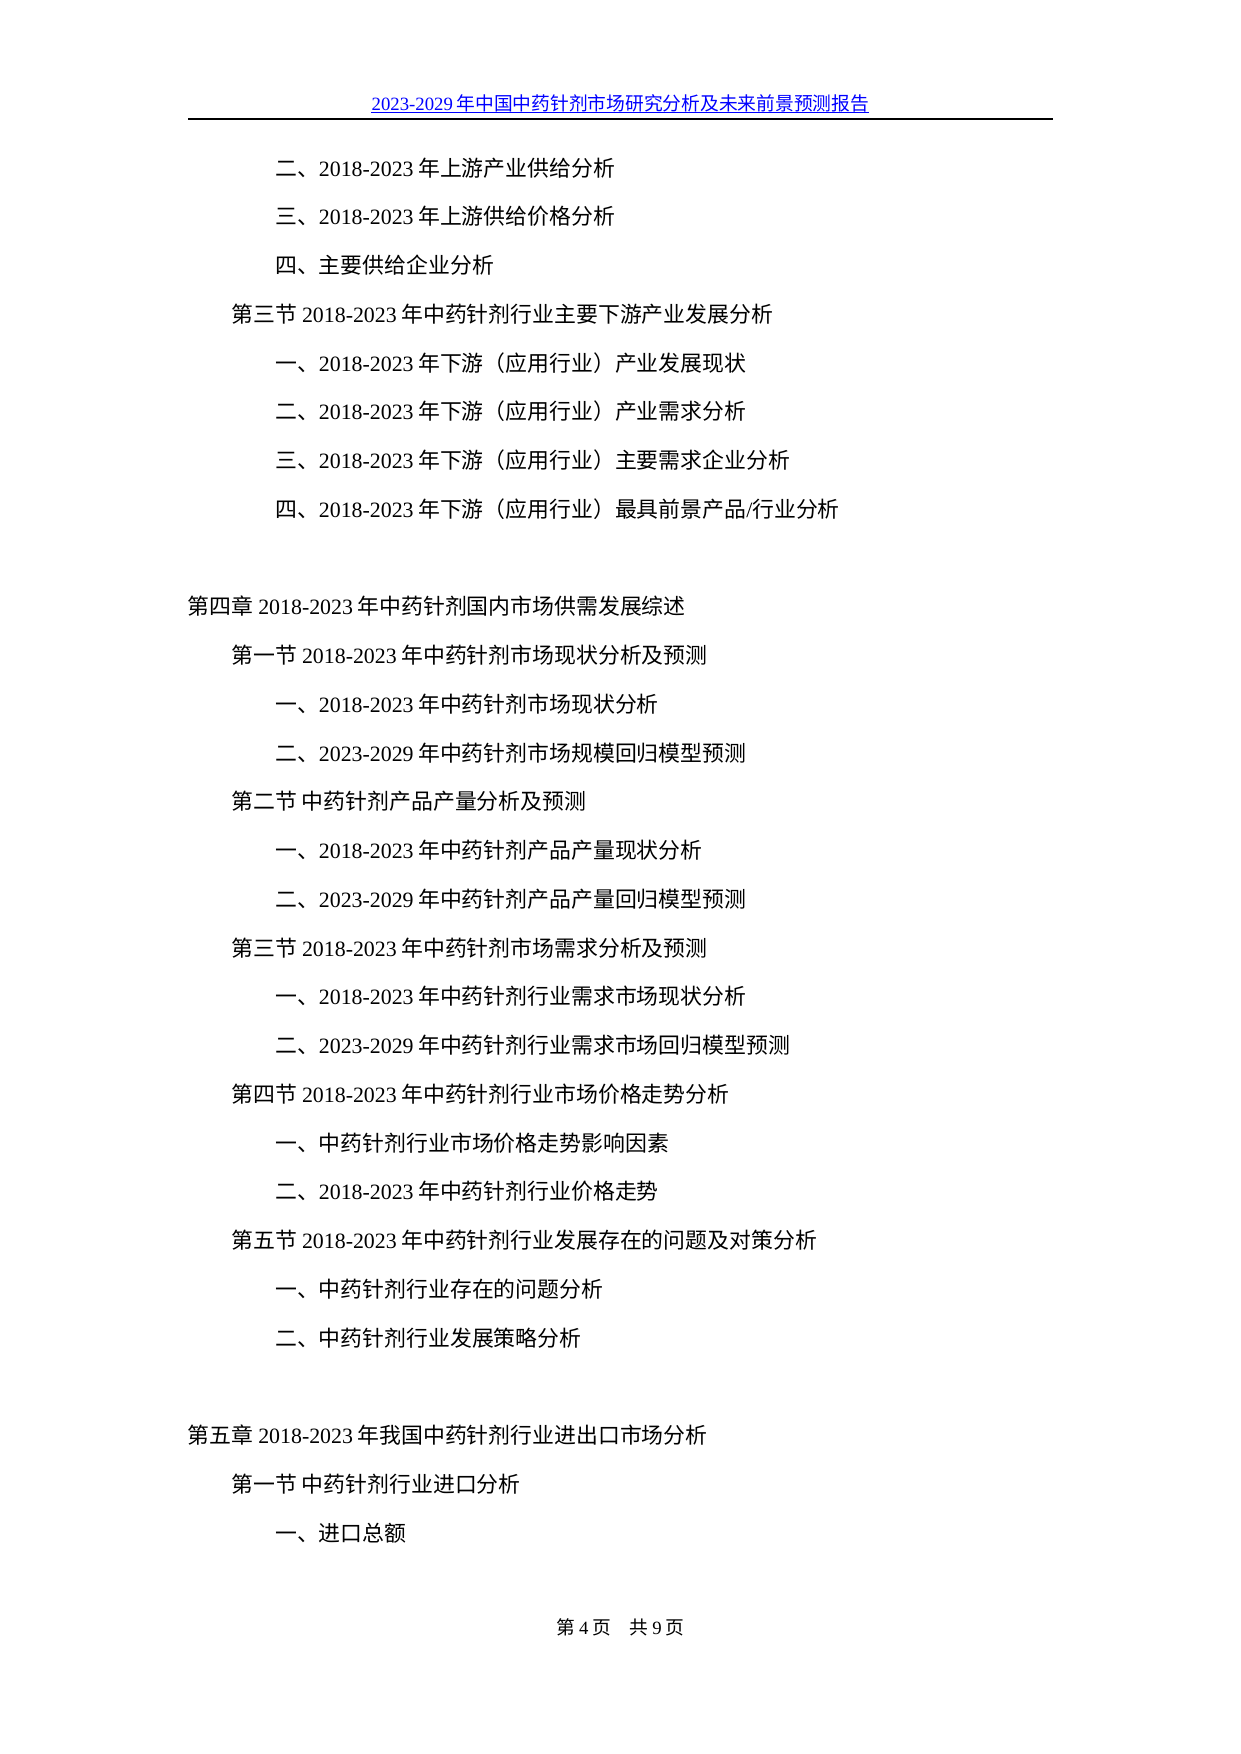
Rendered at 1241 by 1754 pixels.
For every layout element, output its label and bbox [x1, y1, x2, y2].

text [187, 150, 1053, 1548]
